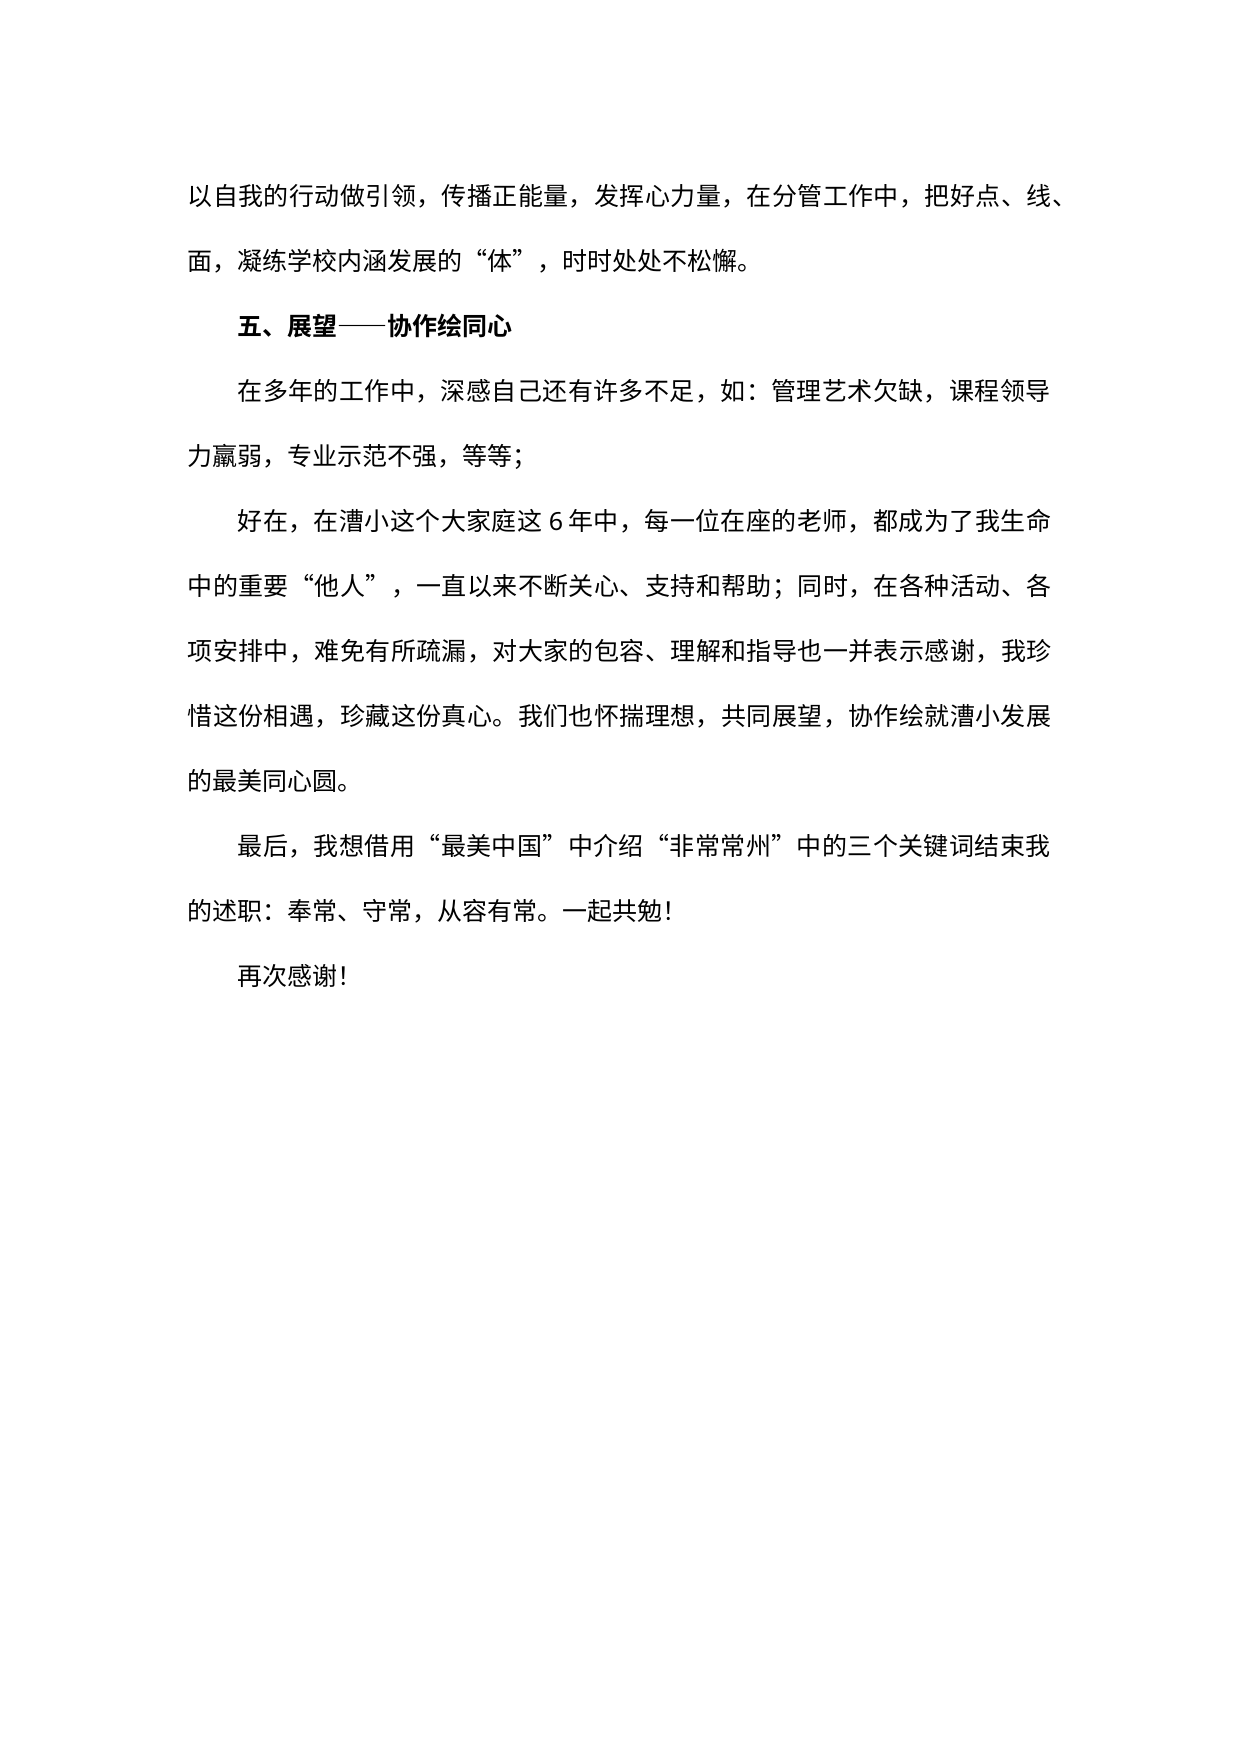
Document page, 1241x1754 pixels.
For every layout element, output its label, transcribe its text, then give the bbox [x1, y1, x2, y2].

text 五、展望——协作绘同心 [187, 292, 1053, 357]
text 在多年的工作中，深感自己还有许多不足，如：管理艺术欠缺，课程领导力羸弱，专业示范不强，等等； [187, 357, 1053, 487]
text 再次感谢！ [187, 942, 1053, 1007]
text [187, 162, 1053, 292]
text 好在，在漕小这个大家庭这6年中，每一位在座的老师，都成为了我生命中的重要“他人”，一直以来不断关心、支持和帮助；同时，在各种活动、各项安排中，难免有所疏漏，对大家的包容、理解和指导也一并表示感谢，我珍惜这份相遇，珍藏这份真心。我们也怀揣理想，共同展望，协作绘就漕小发展的最美同心圆。 [187, 487, 1053, 812]
text 最后，我想借用“最美中国”中介绍“非常常州”中的三个关键词结束我的述职：奉常、守常，从容有常。一起共勉！ [187, 812, 1053, 942]
